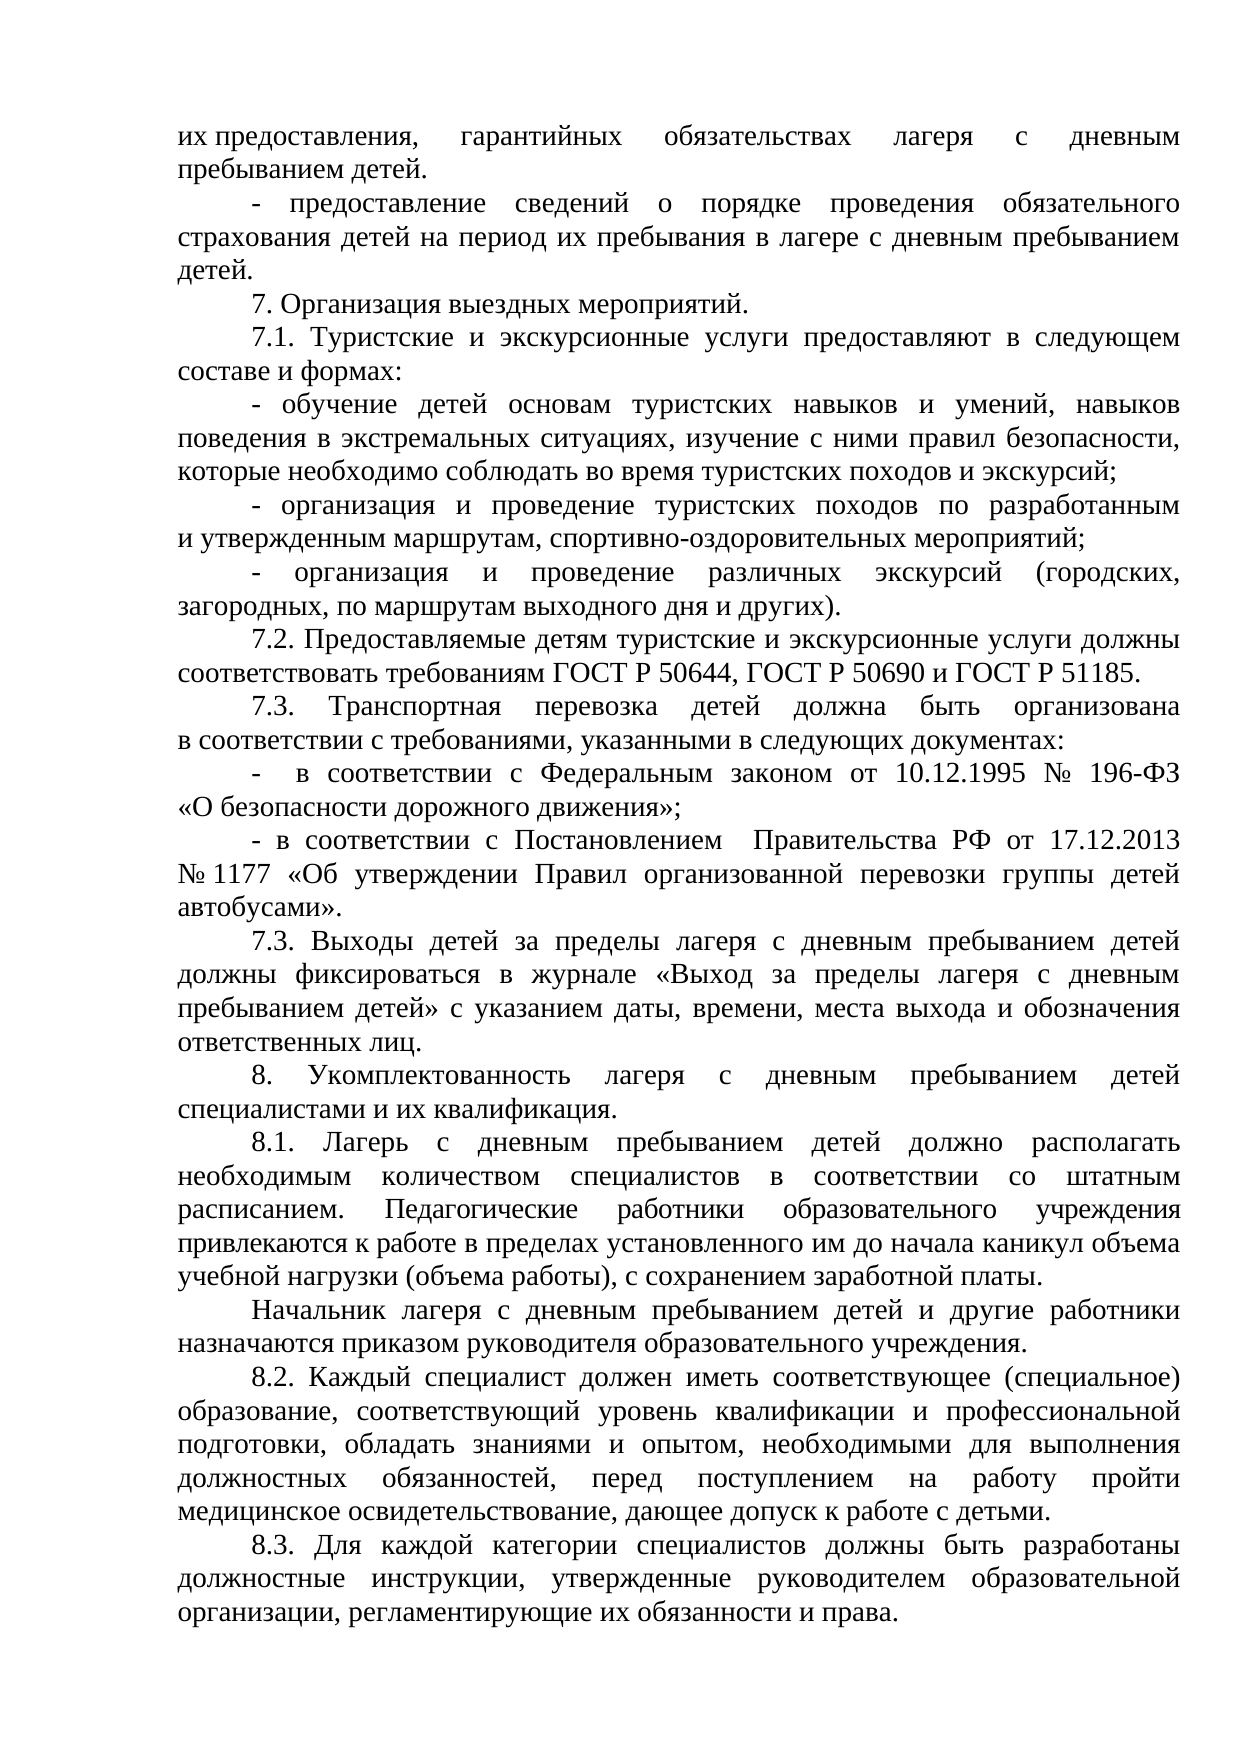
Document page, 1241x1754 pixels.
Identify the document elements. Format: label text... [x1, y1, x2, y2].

text 8.1. Лагерь с дневным пребыванием детей должно располагать необходимым количеством специалистов в соответствии со штатным расписанием. Педагогические работники образовательного учреждения привлекаются к работе в пределах установленного им до начала каникул объема учебной нагрузки (объема работы), с сохранением заработной платы. [177, 1124, 1181, 1292]
text 7.2. Предоставляемые детям туристские и экскурсионные услуги должны соответствовать требованиям ГОСТ Р 50644, ГОСТ Р 50690 и ГОСТ Р 51185. [177, 621, 1181, 688]
text 8.2. Каждый специалист должен иметь соответствующее (специальное) образование, соответствующий уровень квалификации и профессиональной подготовки, обладать знаниями и опытом, необходимыми для выполнения должностных обязанностей, перед поступлением на работу пройти медицинское освидетельствование, дающее допуск к работе с детьми. [177, 1359, 1181, 1527]
text - предоставление сведений о порядке проведения обязательного страхования детей на период их пребывания в лагере с дневным пребыванием детей. [177, 185, 1181, 286]
text - обучение детей основам туристских навыков и умений, навыков поведения в экстремальных ситуациях, изучение с ними правил безопасности, которые необходимо соблюдать во время туристских походов и экскурсий; [177, 386, 1181, 487]
text 8. Укомплектованность лагеря с дневным пребыванием детей специалистами и их квалификация. [177, 1057, 1181, 1124]
text 7. Организация выездных мероприятий. [177, 286, 1181, 319]
text - организация и проведение различных экскурсий (городских, загородных, по маршрутам выходного дня и других). [177, 554, 1181, 621]
text Начальник лагеря с дневным пребыванием детей и другие работники назначаются приказом руководителя образовательного учреждения. [177, 1292, 1181, 1359]
text - организация и проведение туристских походов по разработанным и утвержденным маршрутам, спортивно-оздоровительных мероприятий; [177, 487, 1181, 554]
text 7.3. Транспортная перевозка детей должна быть организована в соответствии с требованиями, указанными в следующих документах: [177, 688, 1181, 755]
text 7.1. Туристские и экскурсионные услуги предоставляют в следующем составе и формах: [177, 319, 1181, 386]
text - в соответствии с Постановлением Правительства РФ от 17.12.2013 № 1177 «Об утверждении Правил организованной перевозки группы детей автобусами». [177, 822, 1181, 923]
text 8.3. Для каждой категории специалистов должны быть разработаны должностные инструкции, утвержденные руководителем образовательной организации, регламентирующие их обязанности и права. [177, 1527, 1181, 1627]
text - в соответствии с Федеральным законом от 10.12.1995 № 196-ФЗ «О безопасности дорожного движения»; [177, 755, 1181, 822]
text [177, 118, 1181, 185]
text 7.3. Выходы детей за пределы лагеря с дневным пребыванием детей должны фиксироваться в журнале «Выход за пределы лагеря с дневным пребыванием детей» с указанием даты, времени, места выхода и обозначения ответственных лиц. [177, 923, 1181, 1057]
